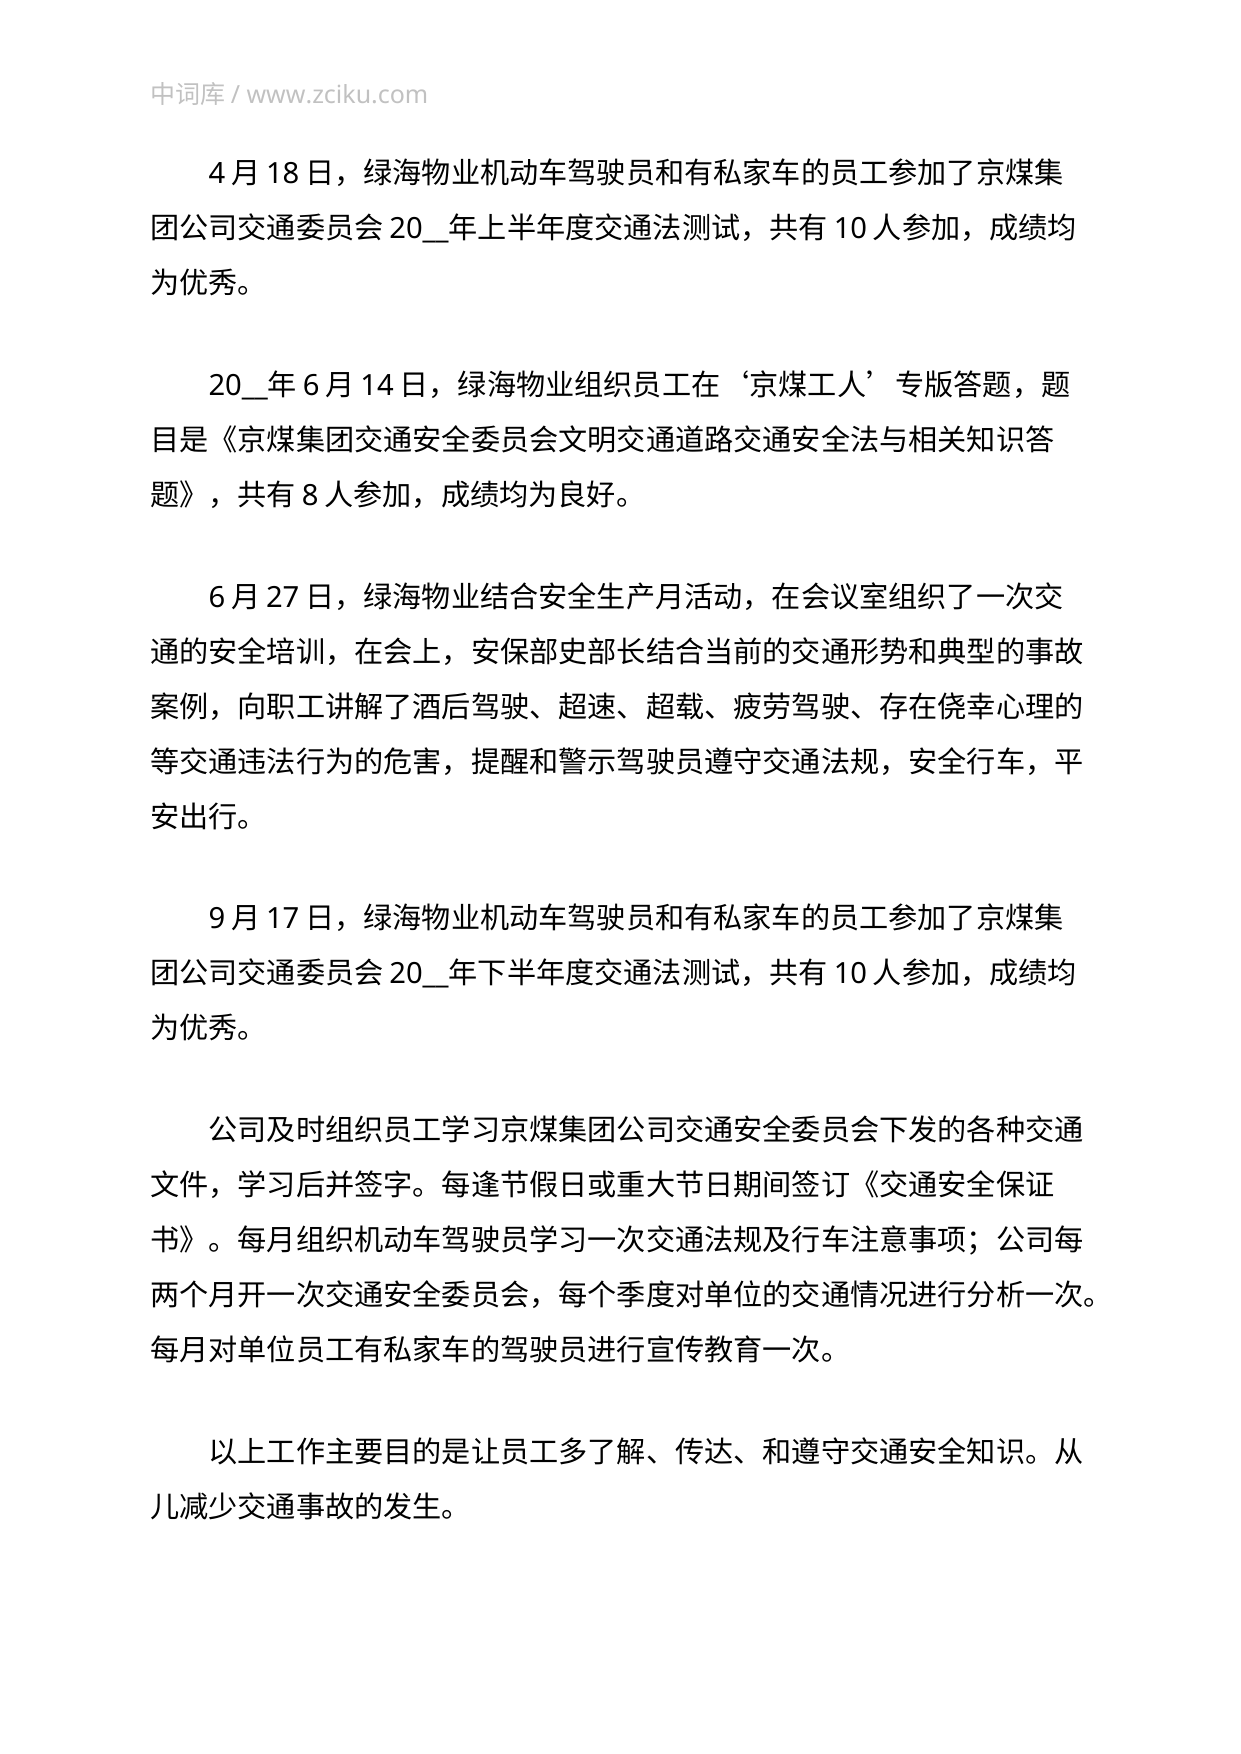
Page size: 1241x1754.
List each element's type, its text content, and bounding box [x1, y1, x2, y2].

text 公司及时组织员工学习京煤集团公司交通安全委员会下发的各种交通文件，学习后并签字。每逢节假日或重大节日期间签订《交通安全保证书》。每月组织机动车驾驶员学习一次交通法规及行车注意事项；公司每两个月开一次交通安全委员会，每个季度对单位的交通情况进行分析一次。每月对单位员工有私家车的驾驶员进行宣传教育一次。 [150, 1107, 1090, 1369]
text 以上工作主要目的是让员工多了解、传达、和遵守交通安全知识。从儿减少交通事故的发生。 [150, 1428, 1090, 1525]
text 6月27日，绿海物业结合安全生产月活动，在会议室组织了一次交通的安全培训，在会上，安保部史部长结合当前的交通形势和典型的事故案例，向职工讲解了酒后驾驶、超速、超载、疲劳驾驶、存在侥幸心理的等交通违法行为的危害，提醒和警示驾驶员遵守交通法规，安全行车，平安出行。 [150, 574, 1090, 836]
text 4月18日，绿海物业机动车驾驶员和有私家车的员工参加了京煤集团公司交通委员会20__年上半年度交通法测试，共有10人参加，成绩均为优秀。 [150, 150, 1090, 302]
text 20__年6月14日，绿海物业组织员工在‘京煤工人’专版答题，题目是《京煤集团交通安全委员会文明交通道路交通安全法与相关知识答题》，共有8人参加，成绩均为良好。 [150, 362, 1090, 514]
text 9月17日，绿海物业机动车驾驶员和有私家车的员工参加了京煤集团公司交通委员会20__年下半年度交通法测试，共有10人参加，成绩均为优秀。 [150, 895, 1090, 1047]
